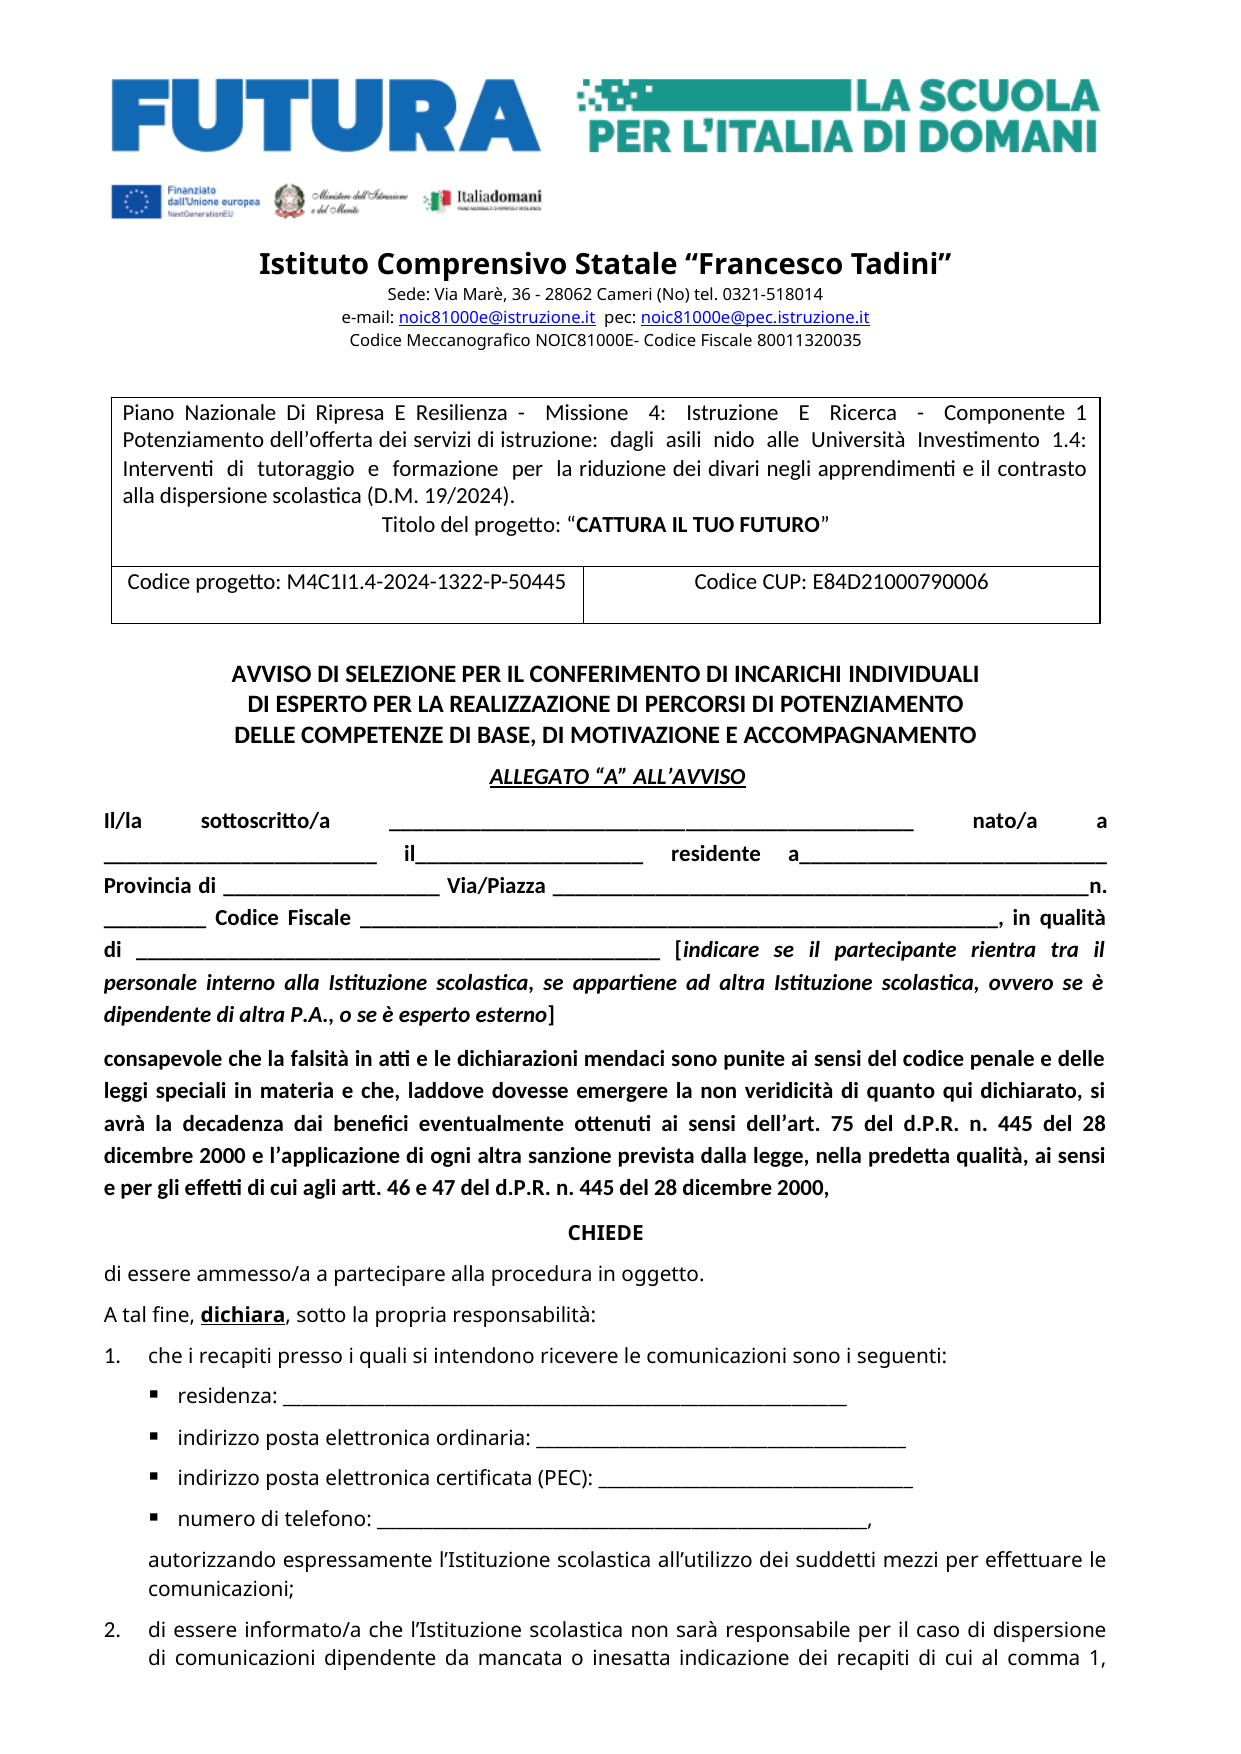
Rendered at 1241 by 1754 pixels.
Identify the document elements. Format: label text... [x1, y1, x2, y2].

text Istituto Comprensivo Statale “Francesco Tadini” [103, 243, 1107, 283]
text DELLE COMPETENZE DI BASE, DI MOTIVAZIONE E ACCOMPAGNAMENTO [103, 719, 1107, 749]
text A tal fine, dichiara, sotto la propria responsabilità: [103, 1300, 1107, 1328]
text DI ESPERTO PER LA REALIZZAZIONE DI PERCORSI DI POTENZIAMENTO [103, 688, 1107, 719]
table_cell Codice CUP: E84D21000790006 [584, 567, 1099, 623]
list indirizzo posta elettronica ordinaria: ________________________________________ [148, 1423, 1107, 1451]
list numero di telefono: _____________________________________________________, [148, 1504, 1107, 1533]
text ALLEGATO “A” ALL’AVVISO [133, 762, 1104, 790]
table_cell Codice progetto: M4C1I1.4-2024-1322-P-50445 [112, 567, 583, 623]
text di essere ammesso/a a partecipare alla procedura in oggetto. [103, 1259, 1107, 1287]
text AVVISO DI SELEZIONE PER IL CONFERIMENTO DI INCARICHI INDIVIDUALI [103, 658, 1107, 688]
list che i recapiti presso i quali si intendono ricevere le comunicazioni sono i seguenti: [103, 1341, 1107, 1369]
list residenza: _____________________________________________________________ [148, 1382, 1107, 1410]
text Sede: Via Marè, 36 - 28062 Cameri (No) tel. 0321-518014 [103, 283, 1107, 306]
text Codice Meccanografico NOIC81000E- Codice Fiscale 80011320035 [103, 328, 1107, 351]
text e-mail: noic81000e@istruzione.it pec: noic81000e@pec.istruzione.it [103, 306, 1107, 328]
table_header Piano Nazionale Di Ripresa E Resilienza - Missione 4: Istruzione E Ricerca - Componente 1 Potenziamento dell’offerta dei servizi di istruzione: dagli asili nido alle Università Investimento 1.4: Interventi di tutoraggio e formazione per la riduzione dei divari negli apprendimenti e il contrasto alla dispersione scolastica (D.M. 19/2024). Titolo del progetto: “CATTURA IL TUO FUTURO” [112, 398, 1099, 566]
text CHIEDE [103, 1218, 1107, 1246]
picture [103, 75, 1108, 225]
text Il/la sottoscritto/a ______________________________________________ nato/a a ________________________ il____________________ residente a___________________________ Provincia di ___________________ Via/Piazza _______________________________________________n. _________ Codice Fiscale ________________________________________________________, in qualità di ______________________________________________ [indicare se il partecipante rientra tra il personale interno alla Istituzione scolastica, se appartiene ad altra Istituzione scolastica, ovvero se è dipendente di altra P.A., o se è esperto esterno] [103, 807, 1107, 1028]
list indirizzo posta elettronica certificata (PEC): __________________________________ [148, 1463, 1107, 1492]
text autorizzando espressamente l’Istituzione scolastica all’utilizzo dei suddetti mezzi per effettuare le comunicazioni; [148, 1545, 1107, 1602]
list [103, 1615, 1107, 1672]
text consapevole che la falsità in atti e le dichiarazioni mendaci sono punite ai sensi del codice penale e delle leggi speciali in materia e che, laddove dovesse emergere la non veridicità di quanto qui dichiarato, si avrà la decadenza dai benefici eventualmente ottenuti ai sensi dell’art. 75 del d.P.R. n. 445 del 28 dicembre 2000 e l’applicazione di ogni altra sanzione prevista dalla legge, nella predetta qualità, ai sensi e per gli effetti di cui agli artt. 46 e 47 del d.P.R. n. 445 del 28 dicembre 2000, [103, 1044, 1107, 1201]
